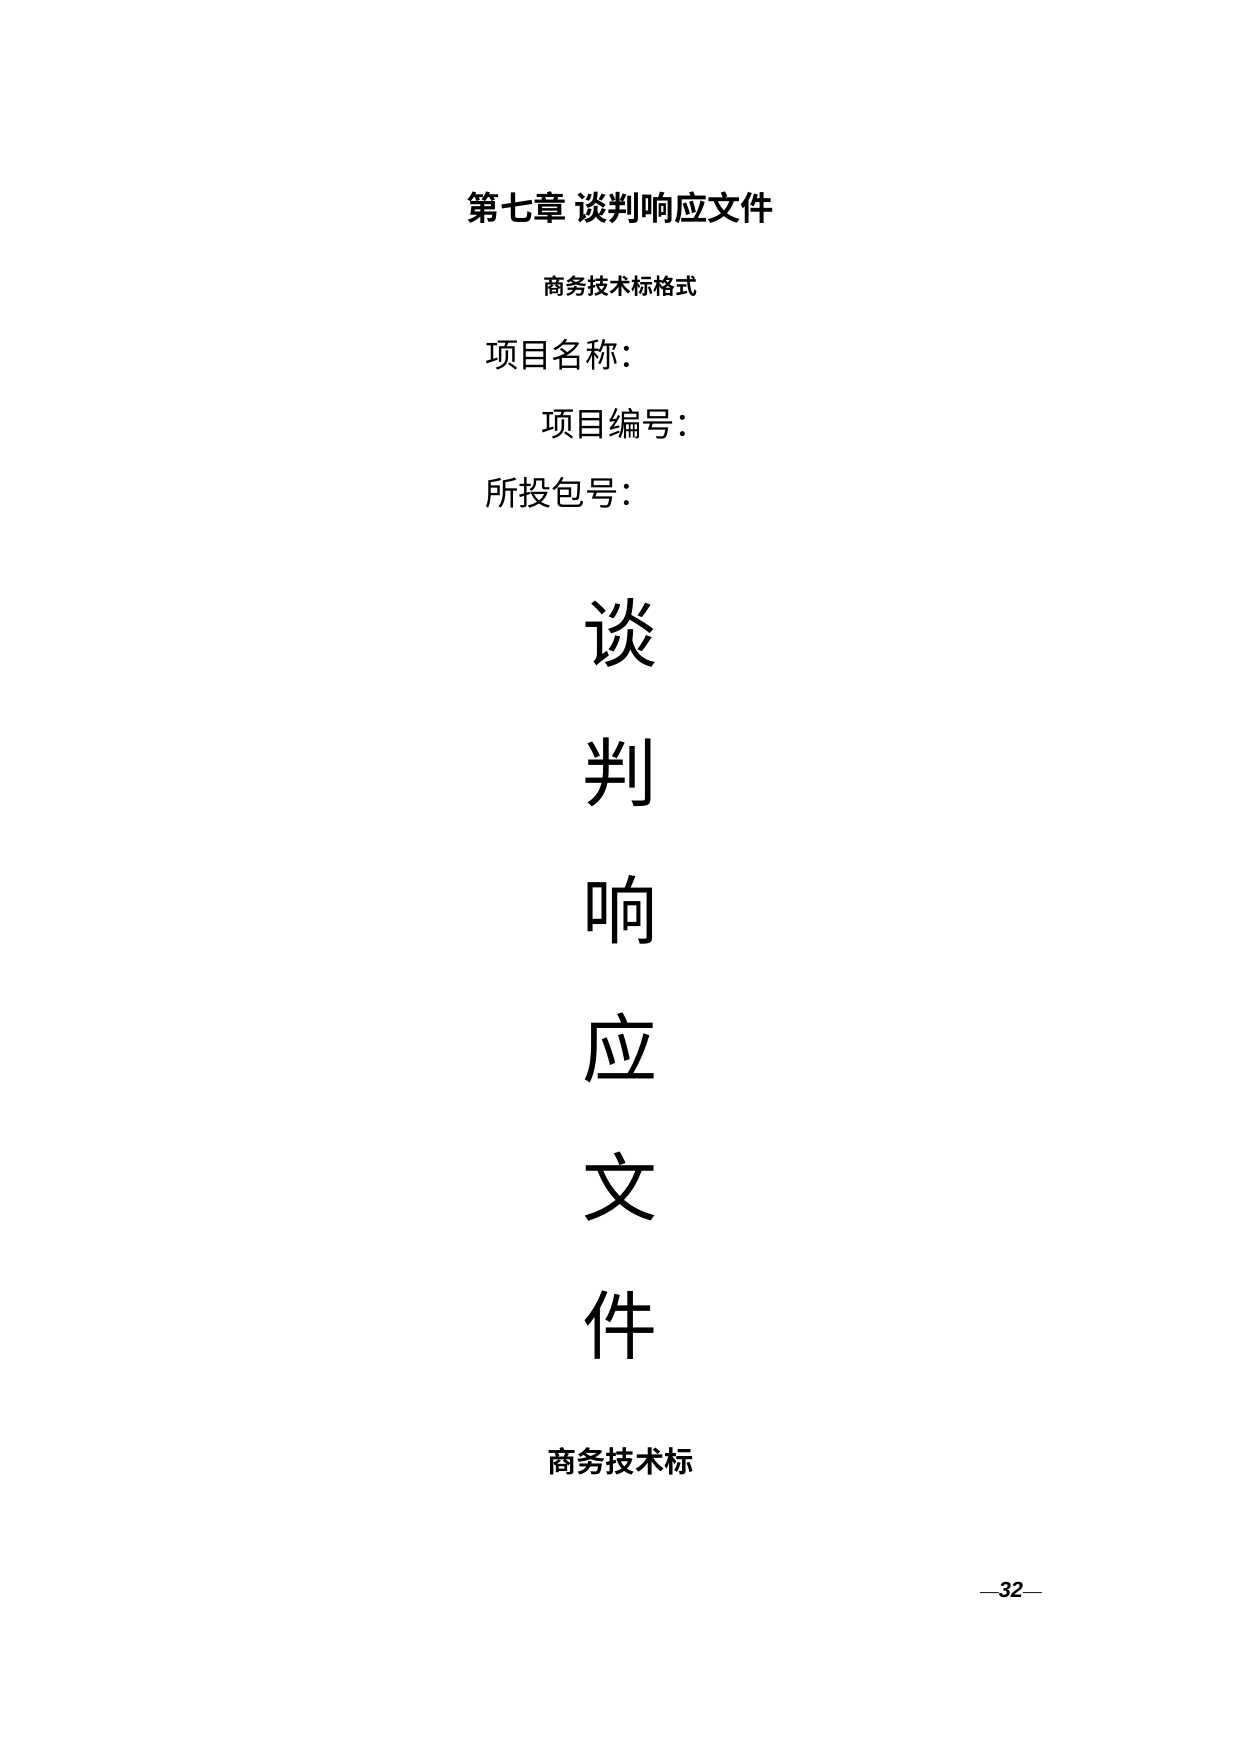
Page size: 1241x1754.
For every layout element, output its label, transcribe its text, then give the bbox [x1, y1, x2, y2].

text 第七章 谈判响应文件 [118, 171, 1122, 241]
text 应 [118, 975, 1122, 1113]
text 谈 [118, 560, 1122, 698]
text 商务技术标格式 [118, 268, 1122, 302]
text 项目编号： [118, 387, 1122, 456]
text 所投包号： [118, 456, 1122, 526]
text 文 [118, 1113, 1122, 1252]
text 件 [118, 1252, 1122, 1390]
text 项目名称： [118, 318, 1122, 387]
text 判 [118, 698, 1122, 837]
text 商务技术标 [118, 1425, 1122, 1494]
text 响 [118, 837, 1122, 975]
